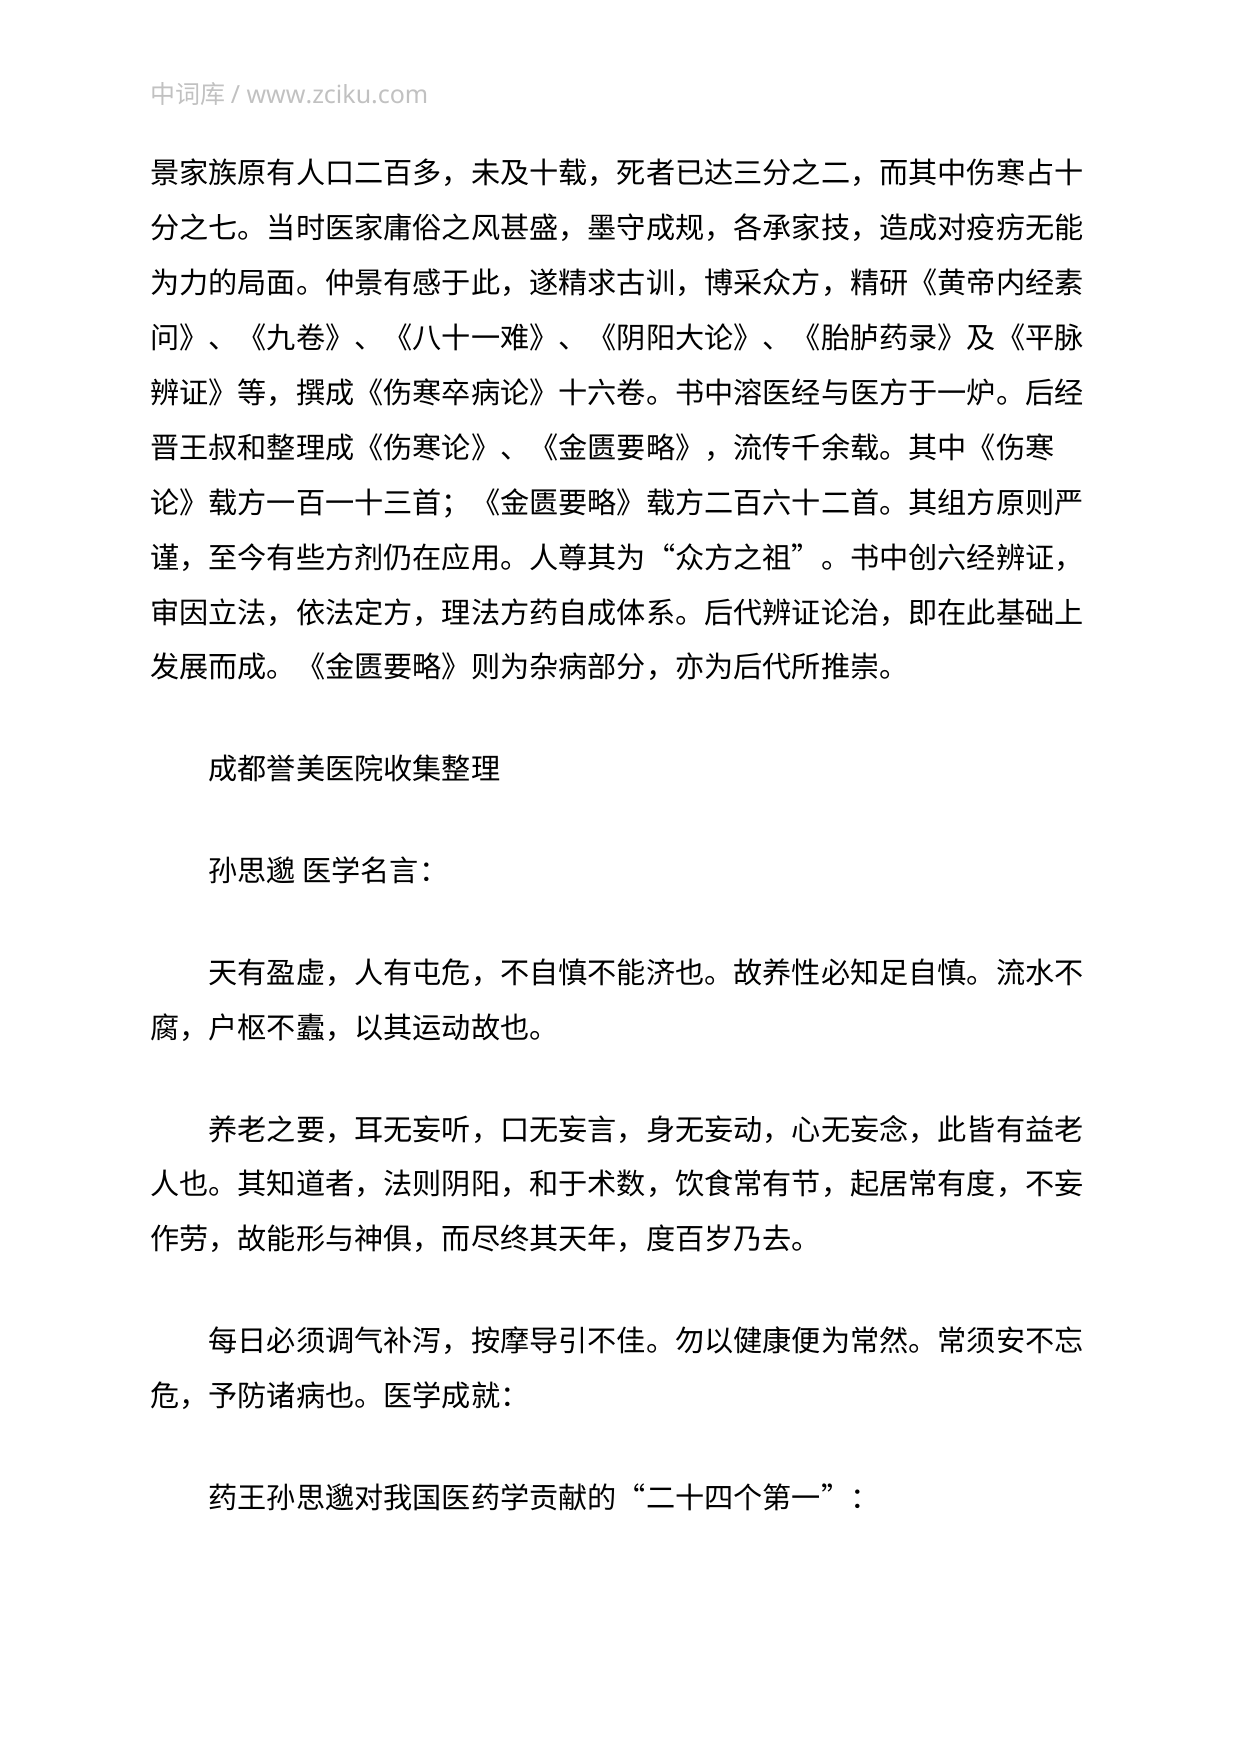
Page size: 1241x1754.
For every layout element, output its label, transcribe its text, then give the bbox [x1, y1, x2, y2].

text 每日必须调气补泻，按摩导引不佳。勿以健康便为常然。常须安不忘危，予防诸病也。医学成就： [150, 1318, 1090, 1415]
text 天有盈虚，人有屯危，不自慎不能济也。故养性必知足自慎。流水不腐，户枢不蠹，以其运动故也。 [150, 949, 1090, 1047]
text 成都誉美医院收集整理 [150, 746, 1090, 788]
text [150, 150, 1090, 686]
text 药王孙思邈对我国医药学贡献的“二十四个第一”： [150, 1474, 1090, 1517]
text 养老之要，耳无妄听，口无妄言，身无妄动，心无妄念，此皆有益老人也。其知道者，法则阴阳，和于术数，饮食常有节，起居常有度，不妄作劳，故能形与神俱，而尽终其天年，度百岁乃去。 [150, 1106, 1090, 1258]
text 孙思邈 医学名言： [150, 848, 1090, 890]
